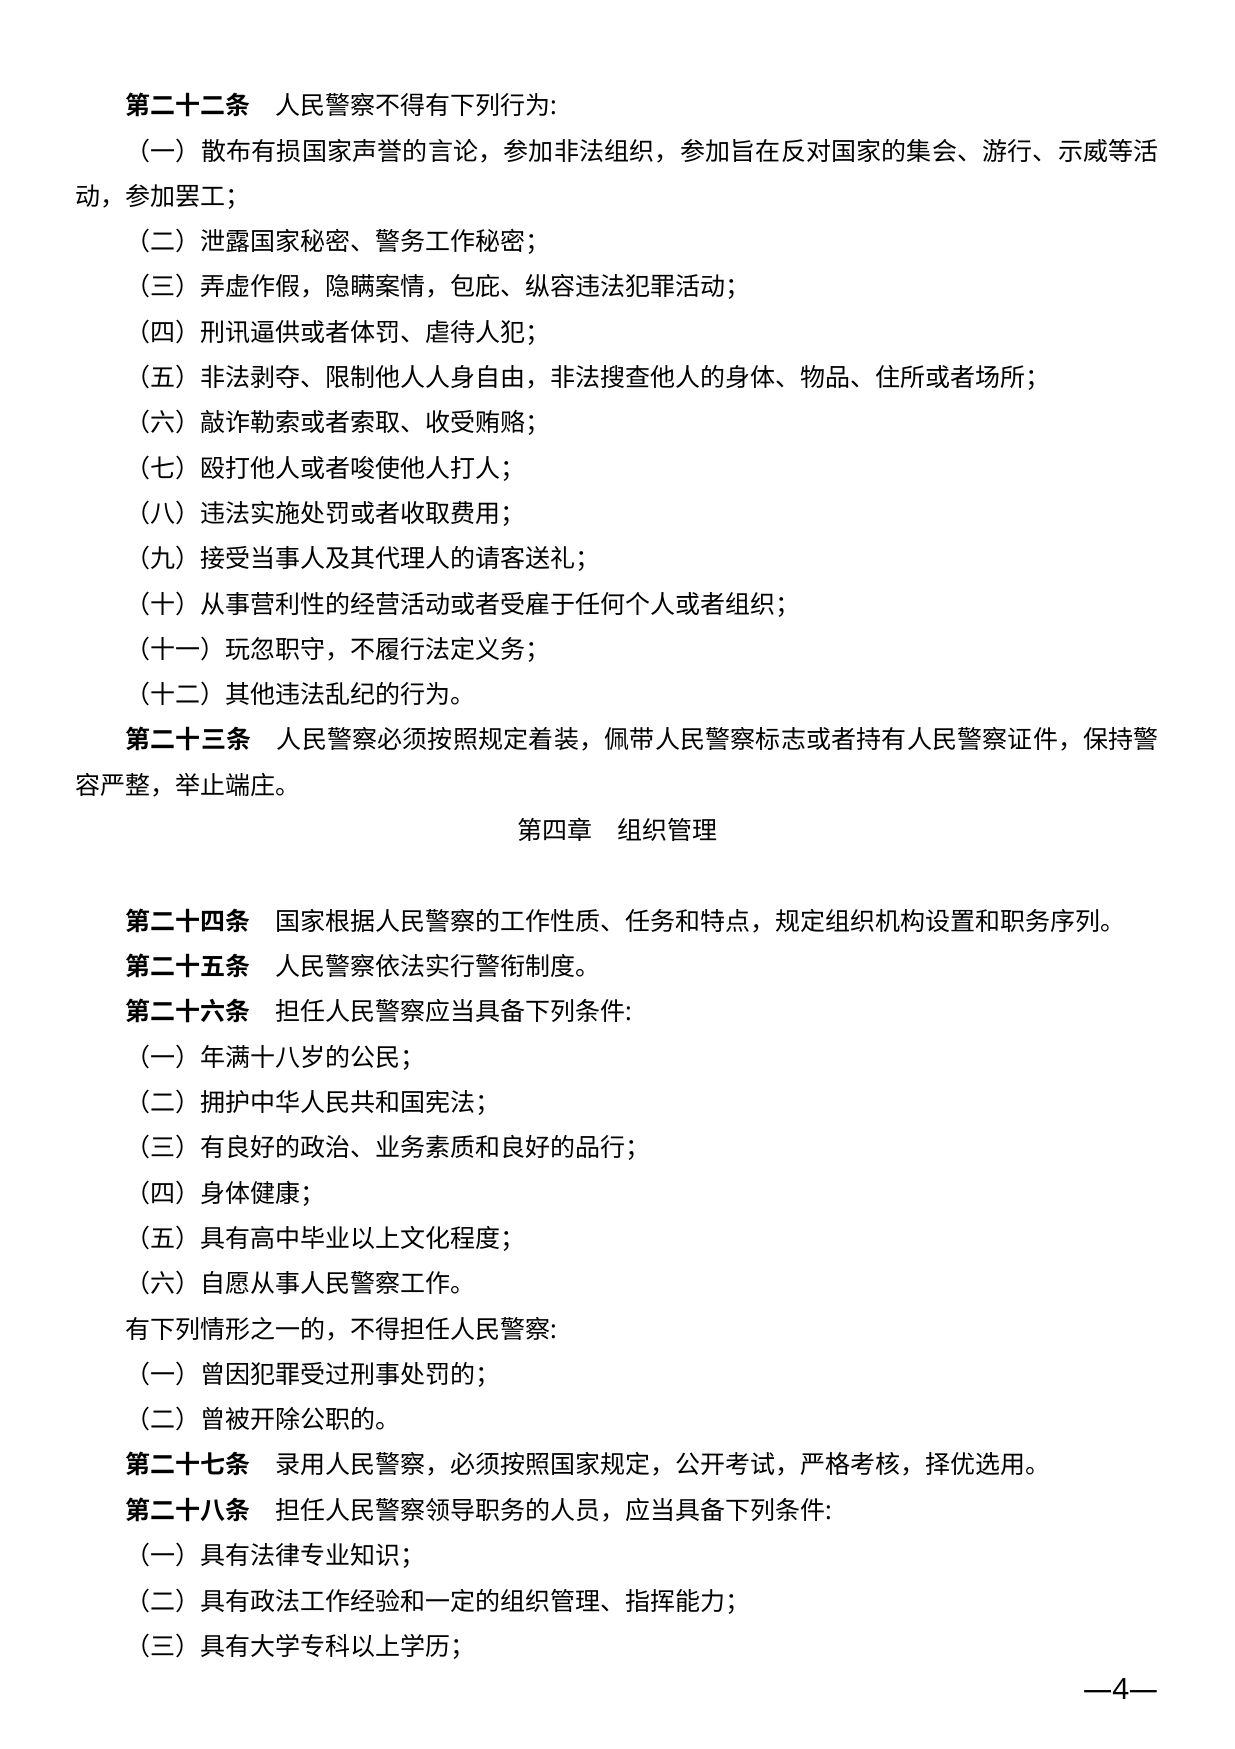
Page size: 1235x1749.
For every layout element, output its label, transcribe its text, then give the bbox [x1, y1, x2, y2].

text （一）散布有损国家声誉的言论，参加非法组织，参加旨在反对国家的集会、游行、示威等活动，参加罢工； [75, 126, 1159, 217]
text （一）具有法律专业知识； [75, 1531, 1159, 1576]
text （二）具有政法工作经验和一定的组织管理、指挥能力； [75, 1576, 1159, 1622]
text （三）具有大学专科以上学历； [75, 1622, 1159, 1667]
text 第二十六条 担任人民警察应当具备下列条件: [75, 987, 1159, 1033]
text （三）弄虚作假，隐瞒案情，包庇、纵容违法犯罪活动； [75, 262, 1159, 308]
text （二）曾被开除公职的。 [75, 1395, 1159, 1441]
text （四）刑讯逼供或者体罚、虐待人犯； [75, 308, 1159, 353]
text 第二十八条 担任人民警察领导职务的人员，应当具备下列条件: [75, 1486, 1159, 1531]
text （七）殴打他人或者唆使他人打人； [75, 444, 1159, 489]
text （一）年满十八岁的公民； [75, 1033, 1159, 1078]
text 有下列情形之一的，不得担任人民警察: [75, 1304, 1159, 1350]
text （九）接受当事人及其代理人的请客送礼； [75, 534, 1159, 579]
text 第二十二条 人民警察不得有下列行为: [75, 81, 1159, 126]
text （六）敲诈勒索或者索取、收受贿赂； [75, 398, 1159, 444]
text （三）有良好的政治、业务素质和良好的品行； [75, 1123, 1159, 1169]
text （二）泄露国家秘密、警务工作秘密； [75, 217, 1159, 262]
text （二）拥护中华人民共和国宪法； [75, 1078, 1159, 1123]
text （六）自愿从事人民警察工作。 [75, 1259, 1159, 1304]
text （五）具有高中毕业以上文化程度； [75, 1214, 1159, 1259]
text （十二）其他违法乱纪的行为。 [75, 670, 1159, 716]
text （十一）玩忽职守，不履行法定义务； [75, 625, 1159, 670]
text 第二十三条 人民警察必须按照规定着装，佩带人民警察标志或者持有人民警察证件，保持警容严整，举止端庄。 [75, 716, 1159, 806]
text （十）从事营利性的经营活动或者受雇于任何个人或者组织； [75, 579, 1159, 625]
text （八）违法实施处罚或者收取费用； [75, 489, 1159, 534]
text 第四章 组织管理 [75, 806, 1159, 851]
text 第二十四条 国家根据人民警察的工作性质、任务和特点，规定组织机构设置和职务序列。 [75, 897, 1159, 942]
text （一）曾因犯罪受过刑事处罚的； [75, 1350, 1159, 1395]
text 第二十七条 录用人民警察，必须按照国家规定，公开考试，严格考核，择优选用。 [75, 1441, 1159, 1486]
text （五）非法剥夺、限制他人人身自由，非法搜查他人的身体、物品、住所或者场所； [75, 353, 1159, 398]
text （四）身体健康； [75, 1169, 1159, 1214]
text 第二十五条 人民警察依法实行警衔制度。 [75, 942, 1159, 987]
